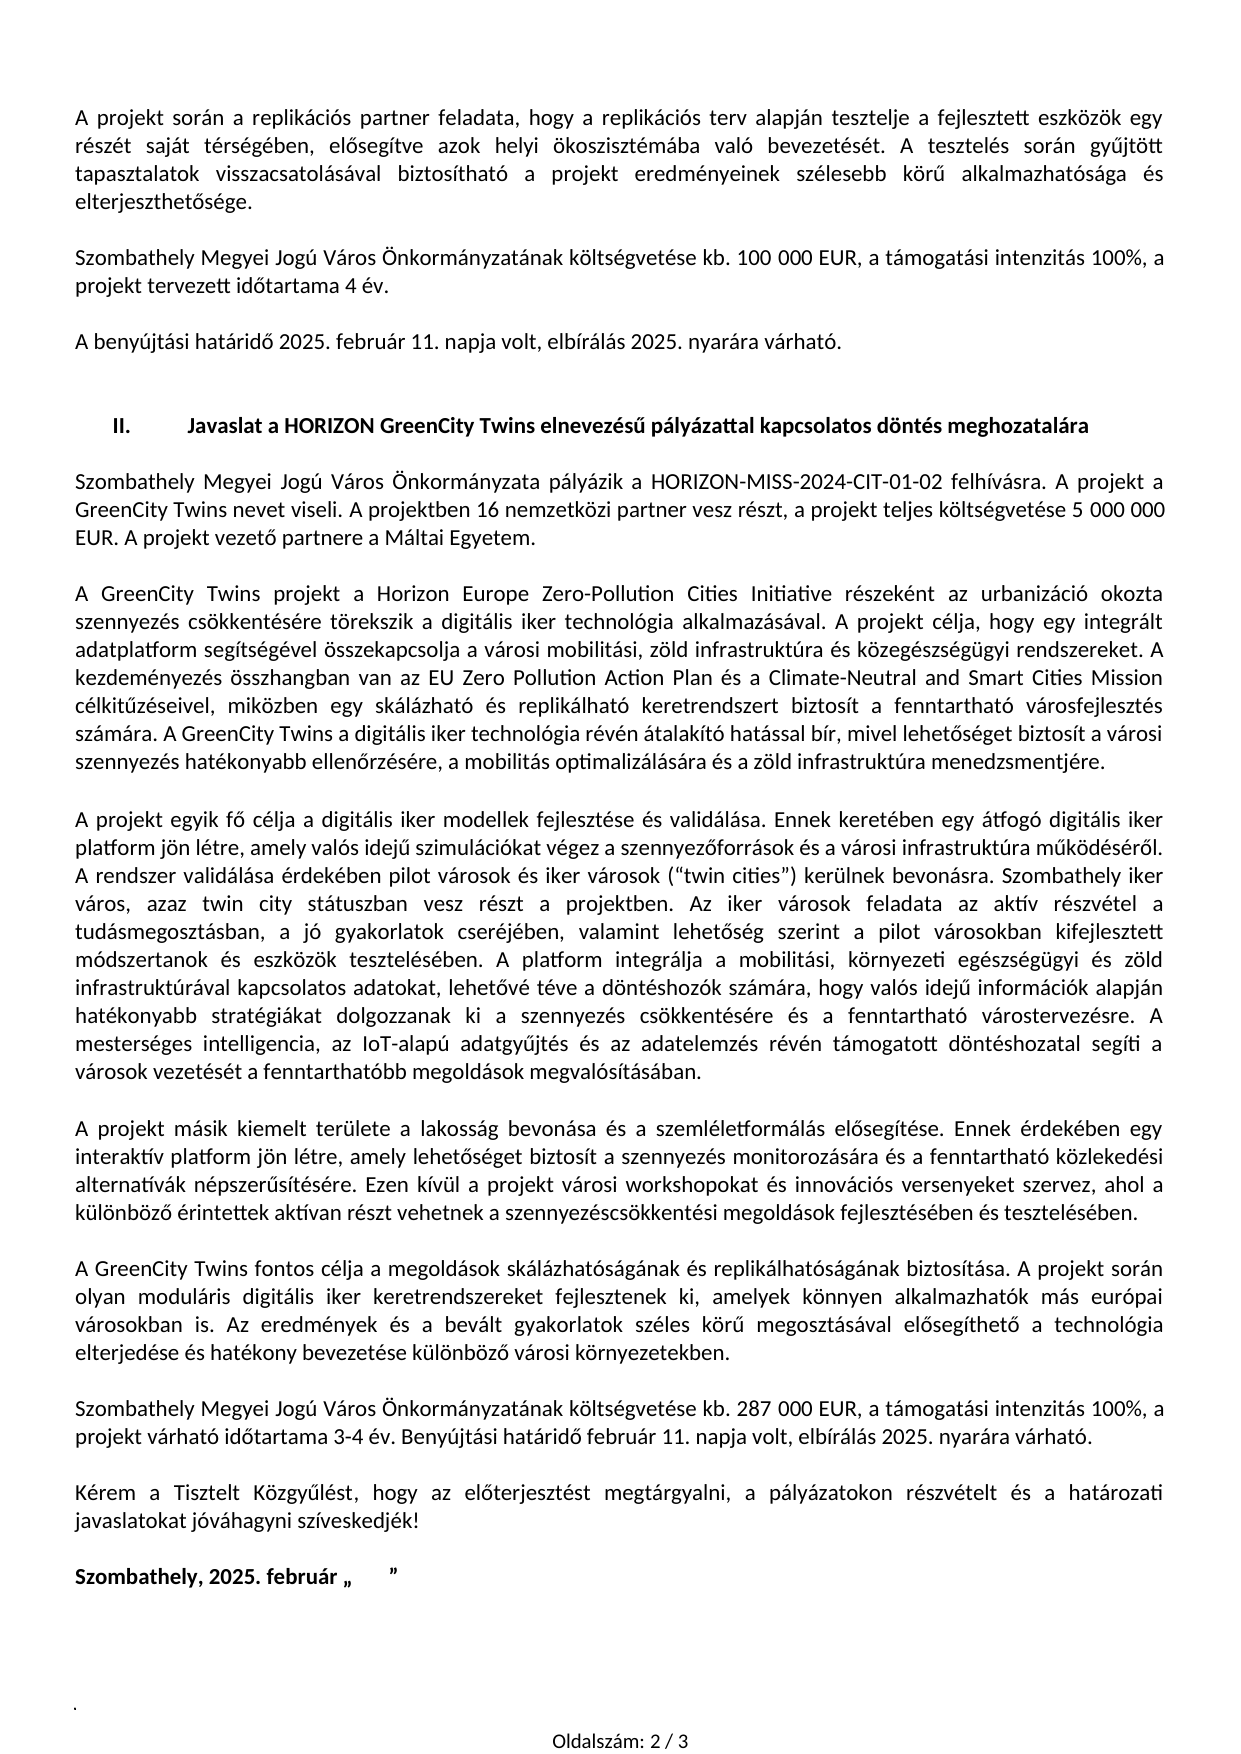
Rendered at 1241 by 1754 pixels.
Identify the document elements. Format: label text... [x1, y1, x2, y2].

text Szombathely, 2025. február „ ˮ [75, 1562, 1165, 1590]
text A GreenCity Twins projekt a Horizon Europe Zero-Pollution Cities Initiative részeként az urbanizáció okozta szennyezés csökkentésére törekszik a digitális iker technológia alkalmazásával. A projekt célja, hogy egy integrált adatplatform segítségével összekapcsolja a városi mobilitási, zöld infrastruktúra és közegészségügyi rendszereket. A kezdeményezés összhangban van az EU Zero Pollution Action Plan és a Climate-Neutral and Smart Cities Mission célkitűzéseivel, miközben egy skálázható és replikálható keretrendszert biztosít a fenntartható városfejlesztés számára. A GreenCity Twins a digitális iker technológia révén átalakító hatással bír, mivel lehetőséget biztosít a városi szennyezés hatékonyabb ellenőrzésére, a mobilitás optimalizálására és a zöld infrastruktúra menedzsmentjére. [75, 579, 1165, 776]
text A benyújtási határidő 2025. február 11. napja volt, elbírálás 2025. nyarára várható. [75, 327, 1165, 355]
text A projekt egyik fő célja a digitális iker modellek fejlesztése és validálása. Ennek keretében egy átfogó digitális iker platform jön létre, amely valós idejű szimulációkat végez a szennyezőforrások és a városi infrastruktúra működéséről. A rendszer validálása érdekében pilot városok és iker városok (“twin cities”) kerülnek bevonásra. Szombathely iker város, azaz twin city státuszban vesz részt a projektben. Az iker városok feladata az aktív részvétel a tudásmegosztásban, a jó gyakorlatok cseréjében, valamint lehetőség szerint a pilot városokban kifejlesztett módszertanok és eszközök tesztelésében. A platform integrálja a mobilitási, környezeti egészségügyi és zöld infrastruktúrával kapcsolatos adatokat, lehetővé téve a döntéshozók számára, hogy valós idejű információk alapján hatékonyabb stratégiákat dolgozzanak ki a szennyezés csökkentésére és a fenntartható várostervezésre. A mesterséges intelligencia, az IoT-alapú adatgyűjtés és az adatelemzés révén támogatott döntéshozatal segíti a városok vezetését a fenntarthatóbb megoldások megvalósításában. [75, 805, 1165, 1085]
text A GreenCity Twins fontos célja a megoldások skálázhatóságának és replikálhatóságának biztosítása. A projekt során olyan moduláris digitális iker keretrendszereket fejlesztenek ki, amelyek könnyen alkalmazhatók más európai városokban is. Az eredmények és a bevált gyakorlatok széles körű megosztásával elősegíthető a technológia elterjedése és hatékony bevezetése különböző városi környezetekben. [75, 1254, 1165, 1366]
text Szombathely Megyei Jogú Város Önkormányzatának költségvetése kb. 287 000 EUR, a támogatási intenzitás 100%, a projekt várható időtartama 3-4 év. Benyújtási határidő február 11. napja volt, elbírálás 2025. nyarára várható. [75, 1394, 1165, 1450]
text A projekt másik kiemelt területe a lakosság bevonása és a szemléletformálás elősegítése. Ennek érdekében egy interaktív platform jön létre, amely lehetőséget biztosít a szennyezés monitorozására és a fenntartható közlekedési alternatívák népszerűsítésére. Ezen kívül a projekt városi workshopokat és innovációs versenyeket szervez, ahol a különböző érintettek aktívan részt vehetnek a szennyezéscsökkentési megoldások fejlesztésében és tesztelésében. [75, 1114, 1165, 1226]
text Szombathely Megyei Jogú Város Önkormányzata pályázik a HORIZON-MISS-2024-CIT-01-02 felhívásra. A projekt a GreenCity Twins nevet viseli. A projektben 16 nemzetközi partner vesz részt, a projekt teljes költségvetése 5 000 000 EUR. A projekt vezető partnere a Máltai Egyetem. [75, 467, 1165, 551]
list Javaslat a HORIZON GreenCity Twins elnevezésű pályázattal kapcsolatos döntés meghozatalára [112, 411, 1165, 439]
text Kérem a Tisztelt Közgyűlést, hogy az előterjesztést megtárgyalni, a pályázatokon részvételt és a határozati javaslatokat jóváhagyni szíveskedjék! [75, 1478, 1165, 1534]
text A projekt során a replikációs partner feladata, hogy a replikációs terv alapján tesztelje a fejlesztett eszközök egy részét saját térségében, elősegítve azok helyi ökoszisztémába való bevezetését. A tesztelés során gyűjtött tapasztalatok visszacsatolásával biztosítható a projekt eredményeinek szélesebb körű alkalmazhatósága és elterjeszthetősége. [75, 103, 1165, 215]
text Szombathely Megyei Jogú Város Önkormányzatának költségvetése kb. 100 000 EUR, a támogatási intenzitás 100%, a projekt tervezett időtartama 4 év. [75, 243, 1165, 299]
